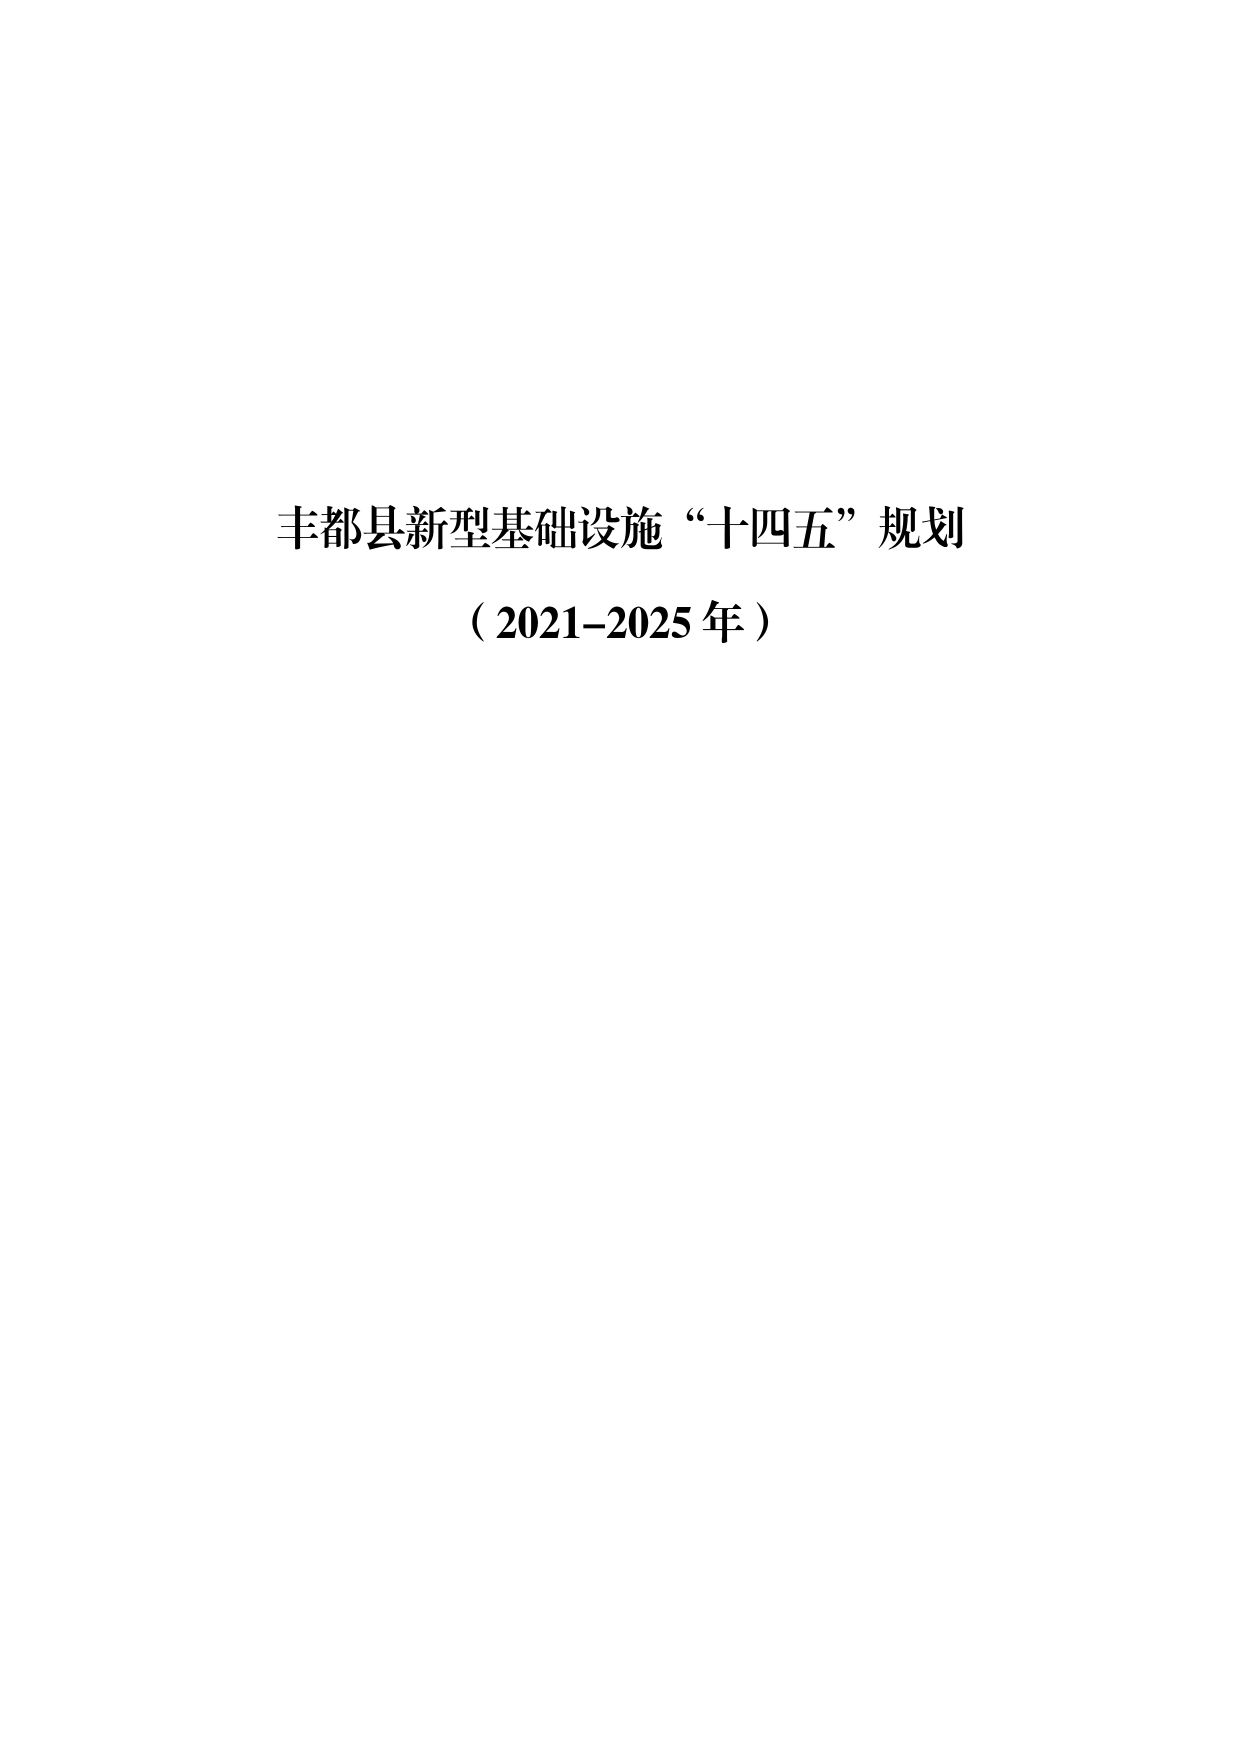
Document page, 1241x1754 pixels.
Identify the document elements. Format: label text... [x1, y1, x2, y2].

text （2021-2025年） [187, 563, 1053, 657]
text 丰都县新型基础设施“十四五”规划 [187, 469, 1053, 563]
